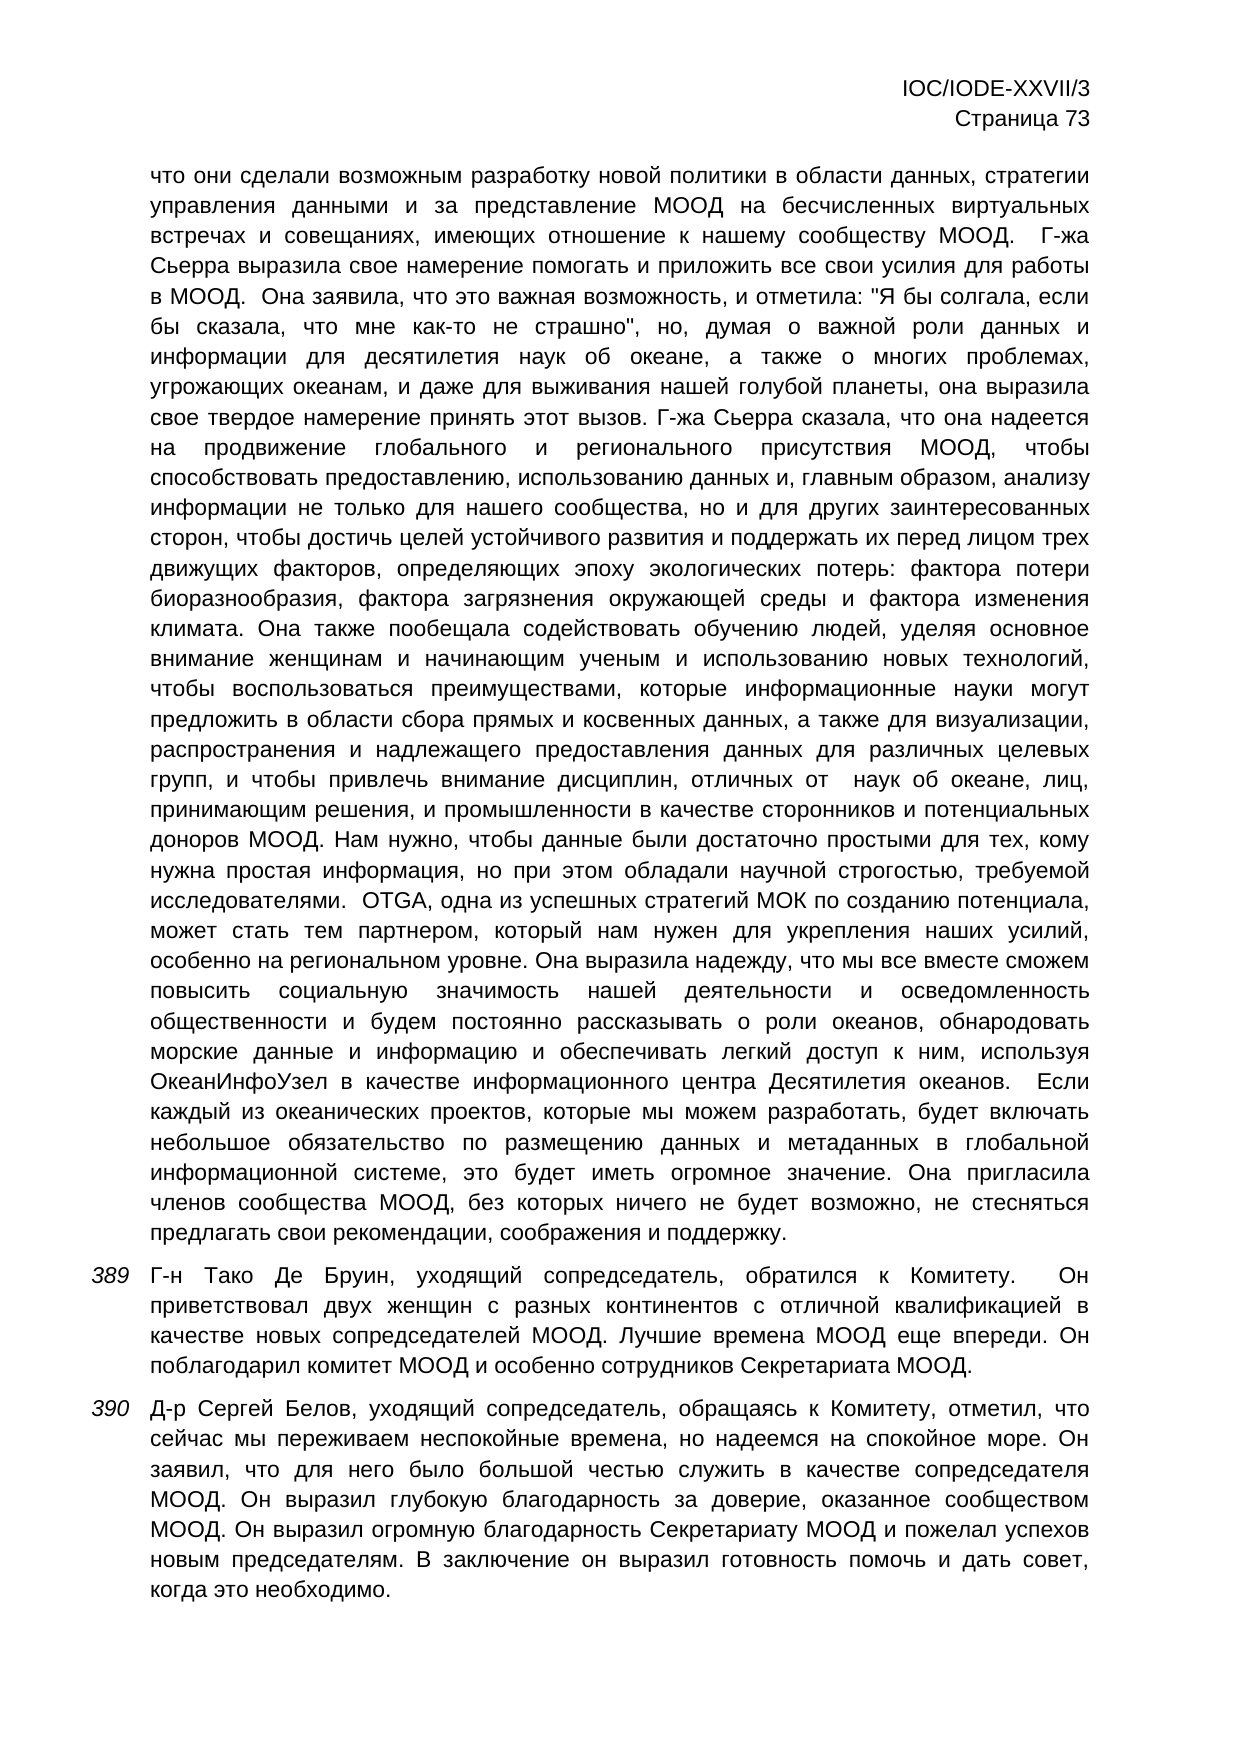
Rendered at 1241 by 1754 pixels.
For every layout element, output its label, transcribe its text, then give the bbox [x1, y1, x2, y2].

text Д-р Сергей Белов, уходящий сопредседатель, обращаясь к Комитету, отметил, что сейчас мы переживаем неспокойные времена, но надеемся на спокойное море. Он заявил, что для него было большой честью служить в качестве сопредседателя МООД. Он выразил глубокую благодарность за доверие, оказанное сообществом МООД. Он выразил огромную благодарность Секретариату МООД и пожелал успехов новым председателям. В заключение он выразил готовность помочь и дать совет, когда это необходимо. [91, 1395, 1090, 1603]
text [91, 162, 1090, 1245]
text Г-н Тако Де Бруин, уходящий сопредседатель, обратился к Комитету. Он приветствовал двух женщин с разных континентов с отличной квалификацией в качестве новых сопредседателей МООД. Лучшие времена МООД еще впереди. Он поблагодарил комитет МООД и особенно сотрудников Секретариата МООД. [91, 1262, 1090, 1379]
